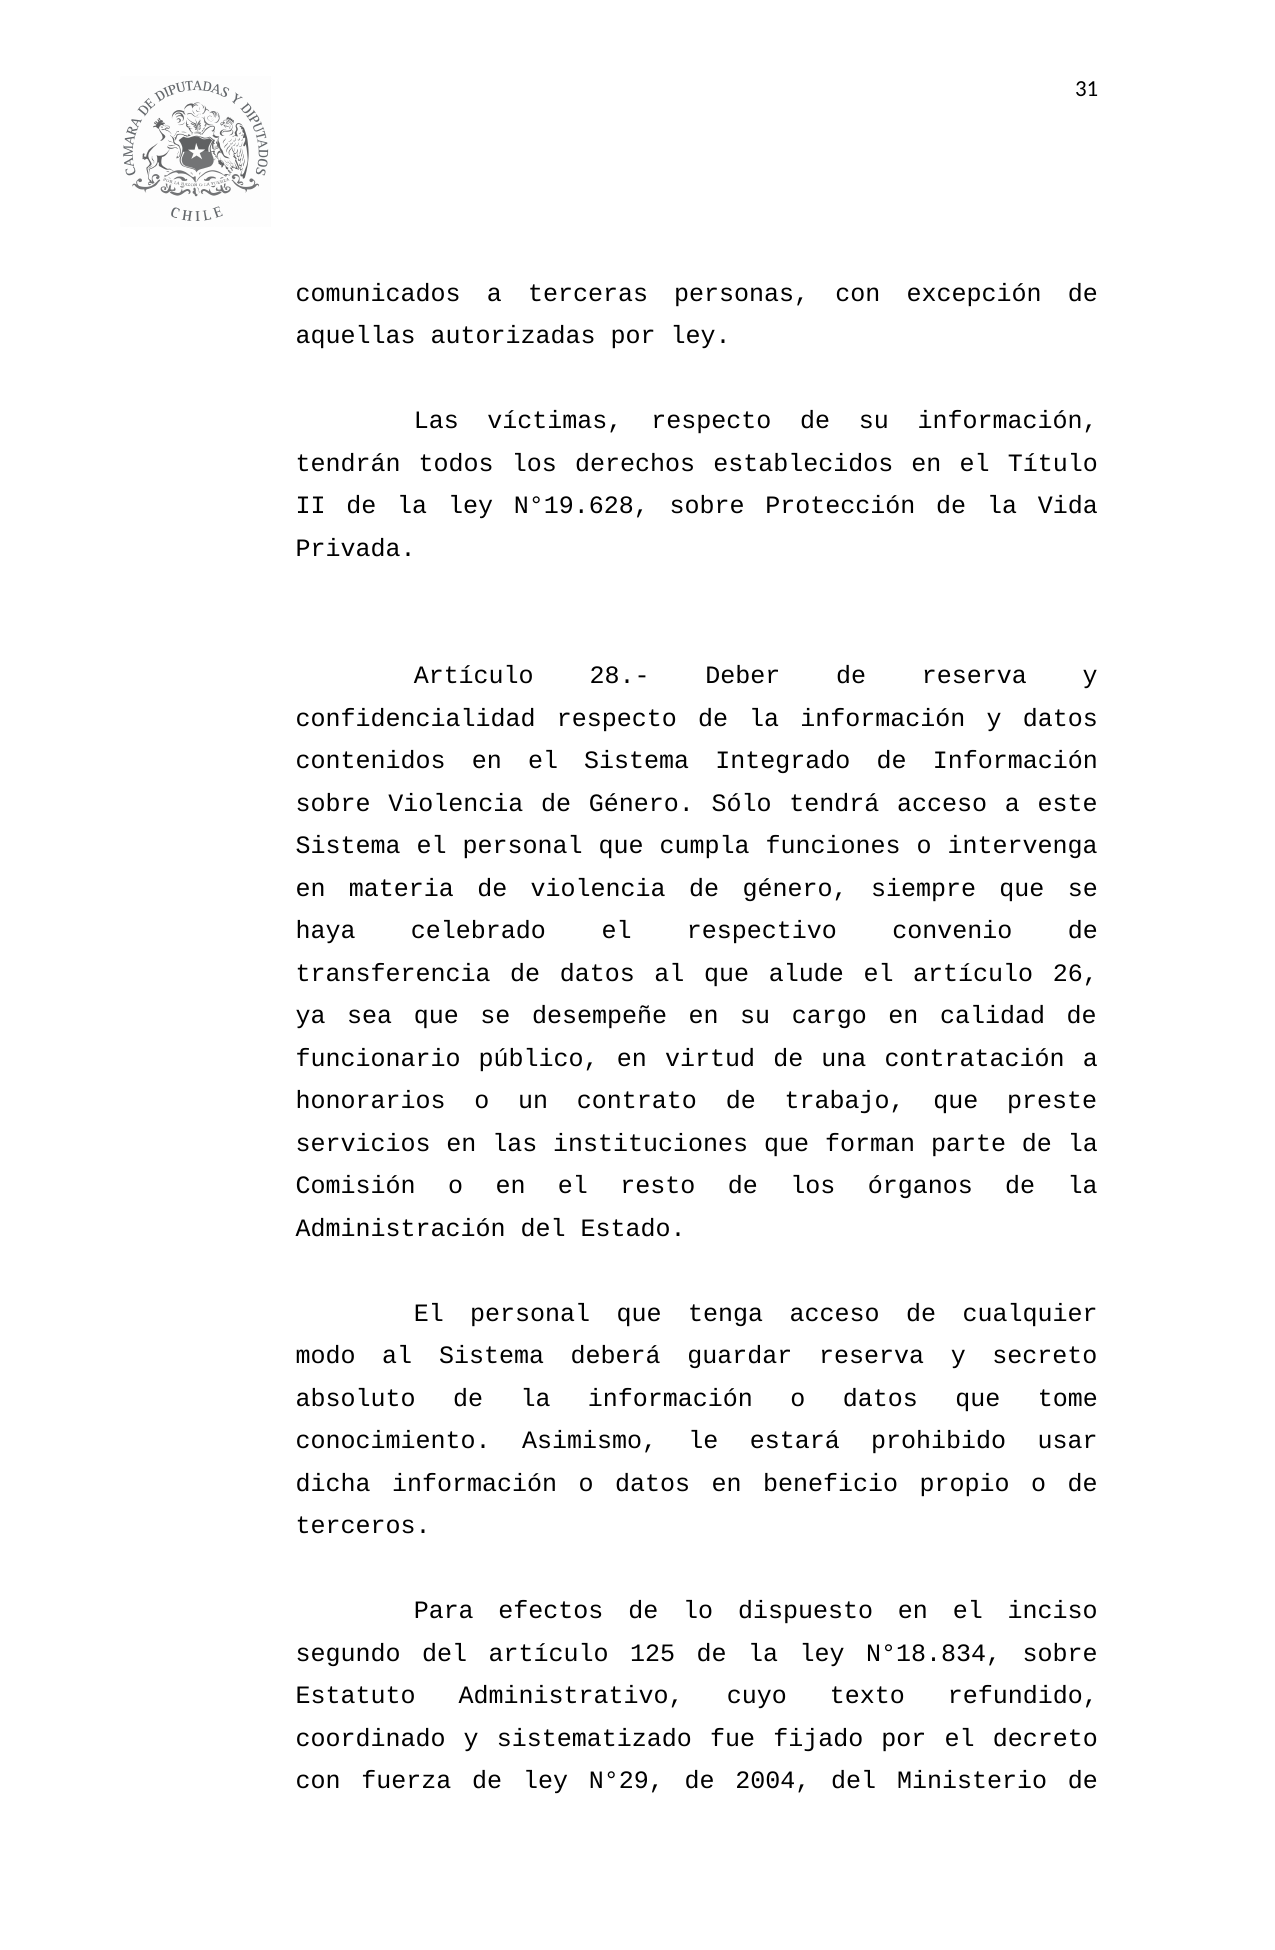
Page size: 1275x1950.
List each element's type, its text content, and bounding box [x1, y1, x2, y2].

text Las víctimas, respecto de su información, tendrán todos los derechos establecidos en el Título II de la ley N°19.628, sobre Protección de la Vida Privada. [295, 408, 1098, 564]
text El personal que tenga acceso de cualquier modo al Sistema deberá guardar reserva y secreto absoluto de la información o datos que tome conocimiento. Asimismo, le estará prohibido usar dicha información o datos en beneficio propio o de terceros. [295, 1301, 1098, 1541]
text Artículo 28.- Deber de reserva y confidencialidad respecto de la información y datos contenidos en el Sistema Integrado de Información sobre Violencia de Género. Sólo tendrá acceso a este Sistema el personal que cumpla funciones o intervenga en materia de violencia de género, siempre que se haya celebrado el respectivo convenio de transferencia de datos al que alude el artículo 26, ya sea que se desempeñe en su cargo en calidad de funcionario público, en virtud de una contratación a honorarios o un contrato de trabajo, que preste servicios en las instituciones que forman parte de la Comisión o en el resto de los órganos de la Administración del Estado. [295, 663, 1098, 1244]
picture [120, 76, 271, 227]
